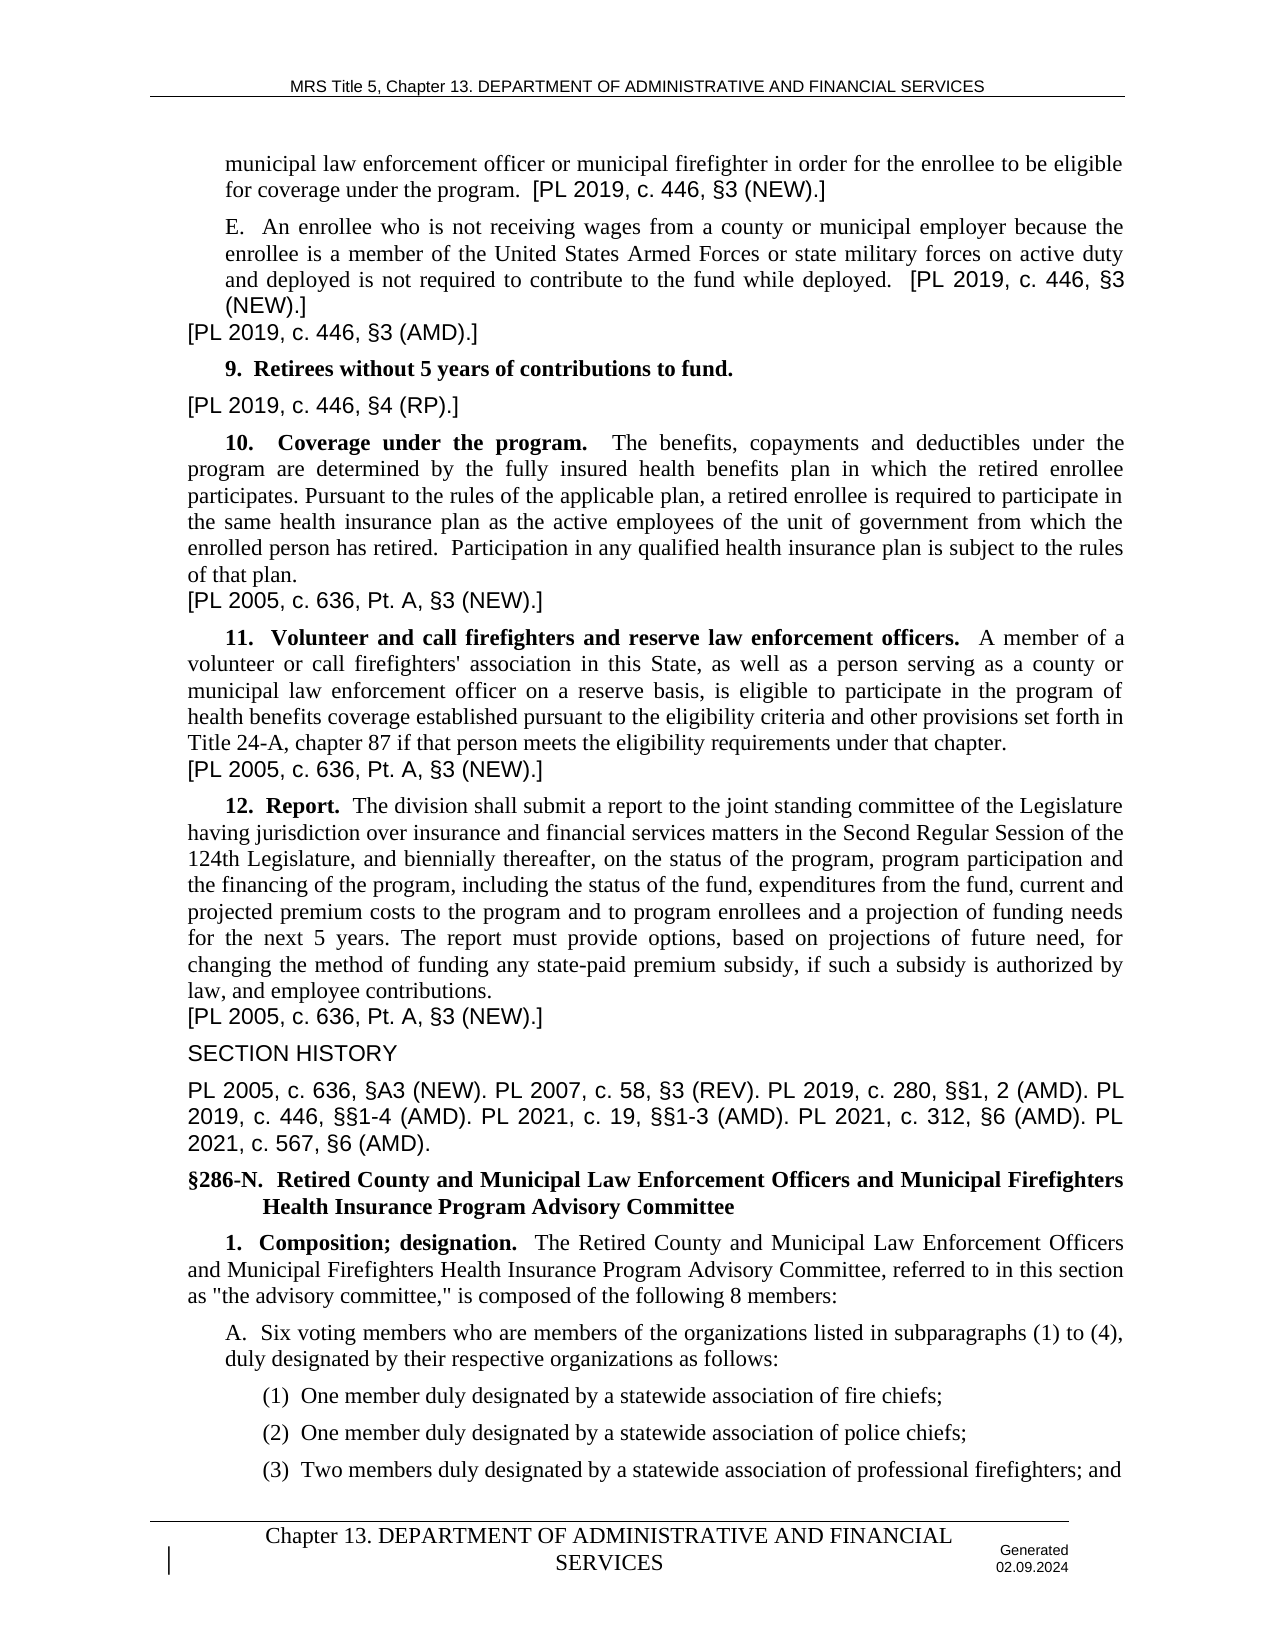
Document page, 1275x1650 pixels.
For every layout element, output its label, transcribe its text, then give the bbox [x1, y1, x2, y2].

text 1. Composition; designation. The Retired County and Municipal Law Enforcement Officers and Municipal Firefighters Health Insurance Program Advisory Committee, referred to in this section as "the advisory committee," is composed of the following 8 members: [187, 1229, 1125, 1308]
text [PL 2019, c. 446, §3 (AMD).] [187, 319, 1125, 345]
text SECTION HISTORY [187, 1040, 1125, 1066]
text 12. Report. The division shall submit a report to the joint standing committee of the Legislature having jurisdiction over insurance and financial services matters in the Second Regular Session of the 124th Legislature, and biennially thereafter, on the status of the program, program participation and the financing of the program, including the status of the fund, expenditures from the fund, current and projected premium costs to the program and to program enrollees and a projection of funding needs for the next 5 years. The report must provide options, based on projections of future need, for changing the method of funding any state-paid premium subsidy, if such a subsidy is authorized by law, and employee contributions. [187, 792, 1125, 1003]
text (2) One member duly designated by a statewide association of police chiefs; [262, 1419, 1125, 1445]
text [PL 2019, c. 446, §4 (RP).] [187, 392, 1125, 419]
text [PL 2005, c. 636, Pt. A, §3 (NEW).] [187, 587, 1125, 613]
text PL 2005, c. 636, §A3 (NEW). PL 2007, c. 58, §3 (REV). PL 2019, c. 280, §§1, 2 (AMD). PL 2019, c. 446, §§1-4 (AMD). PL 2021, c. 19, §§1-3 (AMD). PL 2021, c. 312, §6 (AMD). PL 2021, c. 567, §6 (AMD). [187, 1077, 1125, 1156]
text [PL 2005, c. 636, Pt. A, §3 (NEW).] [187, 1003, 1125, 1030]
text 9. Retirees without 5 years of contributions to fund. [187, 356, 1125, 382]
text (3) Two members duly designated by a statewide association of professional firefighters; and [262, 1456, 1125, 1482]
text A. Six voting members who are members of the organizations listed in subparagraphs (1) to (4), duly designated by their respective organizations as follows: [225, 1319, 1125, 1372]
text §286-N. Retired County and Municipal Law Enforcement Officers and Municipal Firefighters Health Insurance Program Advisory Committee [187, 1166, 1125, 1219]
text E. An enrollee who is not receiving wages from a county or municipal employer because the enrollee is a member of the United States Armed Forces or state military forces on active duty and deployed is not required to contribute to the fund while deployed. [PL 2019, c. 446, §3 (NEW).] [225, 213, 1125, 319]
text 10. Coverage under the program. The benefits, copayments and deductibles under the program are determined by the fully insured health benefits plan in which the retired enrollee participates. Pursuant to the rules of the applicable plan, a retired enrollee is required to participate in the same health insurance plan as the active employees of the unit of government from which the enrolled person has retired. Participation in any qualified health insurance plan is subject to the rules of that plan. [187, 429, 1125, 587]
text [225, 150, 1125, 203]
text [PL 2005, c. 636, Pt. A, §3 (NEW).] [187, 756, 1125, 782]
text (1) One member duly designated by a statewide association of fire chiefs; [262, 1382, 1125, 1408]
text 11. Volunteer and call firefighters and reserve law enforcement officers. A member of a volunteer or call firefighters' association in this State, as well as a person serving as a county or municipal law enforcement officer on a reserve basis, is eligible to participate in the program of health benefits coverage established pursuant to the eligibility criteria and other provisions set forth in Title 24‑A, chapter 87 if that person meets the eligibility requirements under that chapter. [187, 624, 1125, 756]
